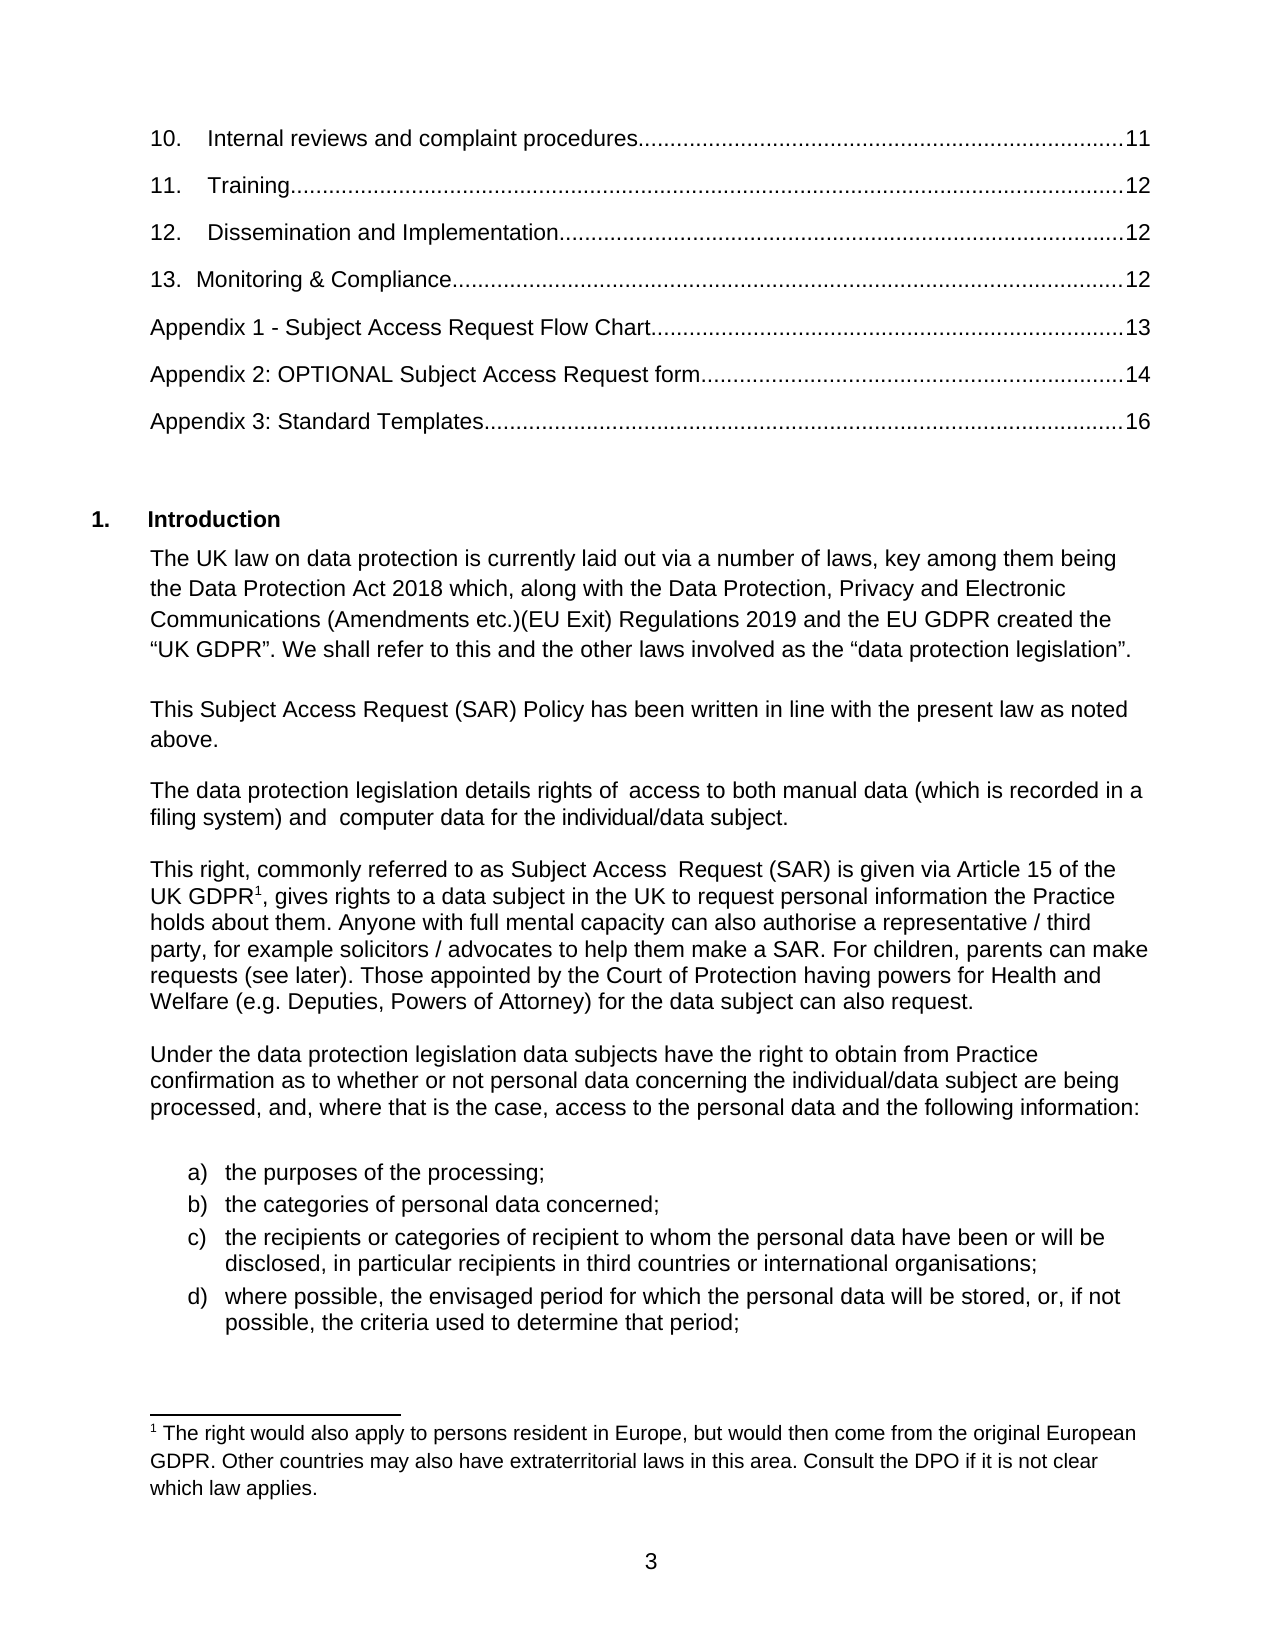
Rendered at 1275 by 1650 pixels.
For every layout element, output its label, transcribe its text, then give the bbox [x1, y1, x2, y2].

text 10. Internal reviews and complaint procedures 11 [150, 125, 1152, 151]
text Appendix 1 - Subject Access Request Flow Chart 13 [150, 314, 1152, 340]
text 11. Training 12 [150, 172, 1152, 198]
list the purposes of the processing; [187, 1159, 1154, 1185]
text 13. Monitoring & Compliance 12 [150, 266, 1152, 293]
list where possible, the envisaged period for which the personal data will be stored, or, if not possible, the criteria used to determine that period; [187, 1283, 1154, 1336]
text This right, commonly referred to as Subject Access Request (SAR) is given via Article 15 of the UK GDPR, gives rights to a data subject in the UK to request personal information the Practice holds about them. Anyone with full mental capacity can also authorise a representative / third party, for example solicitors / advocates to help them make a SAR. For children, parents can make requests (see later). Those appointed by the Court of Protection having powers for Health and Welfare (e.g. Deputies, Powers of Attorney) for the data subject can also request. [150, 856, 1154, 1014]
text The data protection legislation details rights of access to both manual data (which is recorded in a filing system) and computer data for the individual/data subject. [150, 777, 1154, 830]
list the recipients or categories of recipient to whom the personal data have been or will be disclosed, in particular recipients in third countries or international organisations; [187, 1224, 1154, 1277]
text 12. Dissemination and Implementation 12 [150, 219, 1152, 246]
text Appendix 3: Standard Templates 16 [150, 408, 1152, 434]
list the categories of personal data concerned; [187, 1191, 1154, 1218]
subtitle Introduction [91, 506, 1154, 533]
text Appendix 2: OPTIONAL Subject Access Request form 14 [150, 361, 1152, 387]
text Under the data protection legislation data subjects have the right to obtain from Practice confirmation as to whether or not personal data concerning the individual/data subject are being processed, and, where that is the case, access to the personal data and the following information: [150, 1041, 1154, 1120]
list The UK law on data protection is currently laid out via a number of laws, key among them being the Data Protection Act 2018 which, along with the Data Protection, Privacy and Electronic Communications (Amendments etc.)(EU Exit) Regulations 2019 and the EU GDPR created the “UK GDPR”. We shall refer to this and the other laws involved as the “data protection legislation”. [150, 545, 1152, 662]
list This Subject Access Request (SAR) Policy has been written in line with the present law as noted above. [150, 696, 1152, 753]
